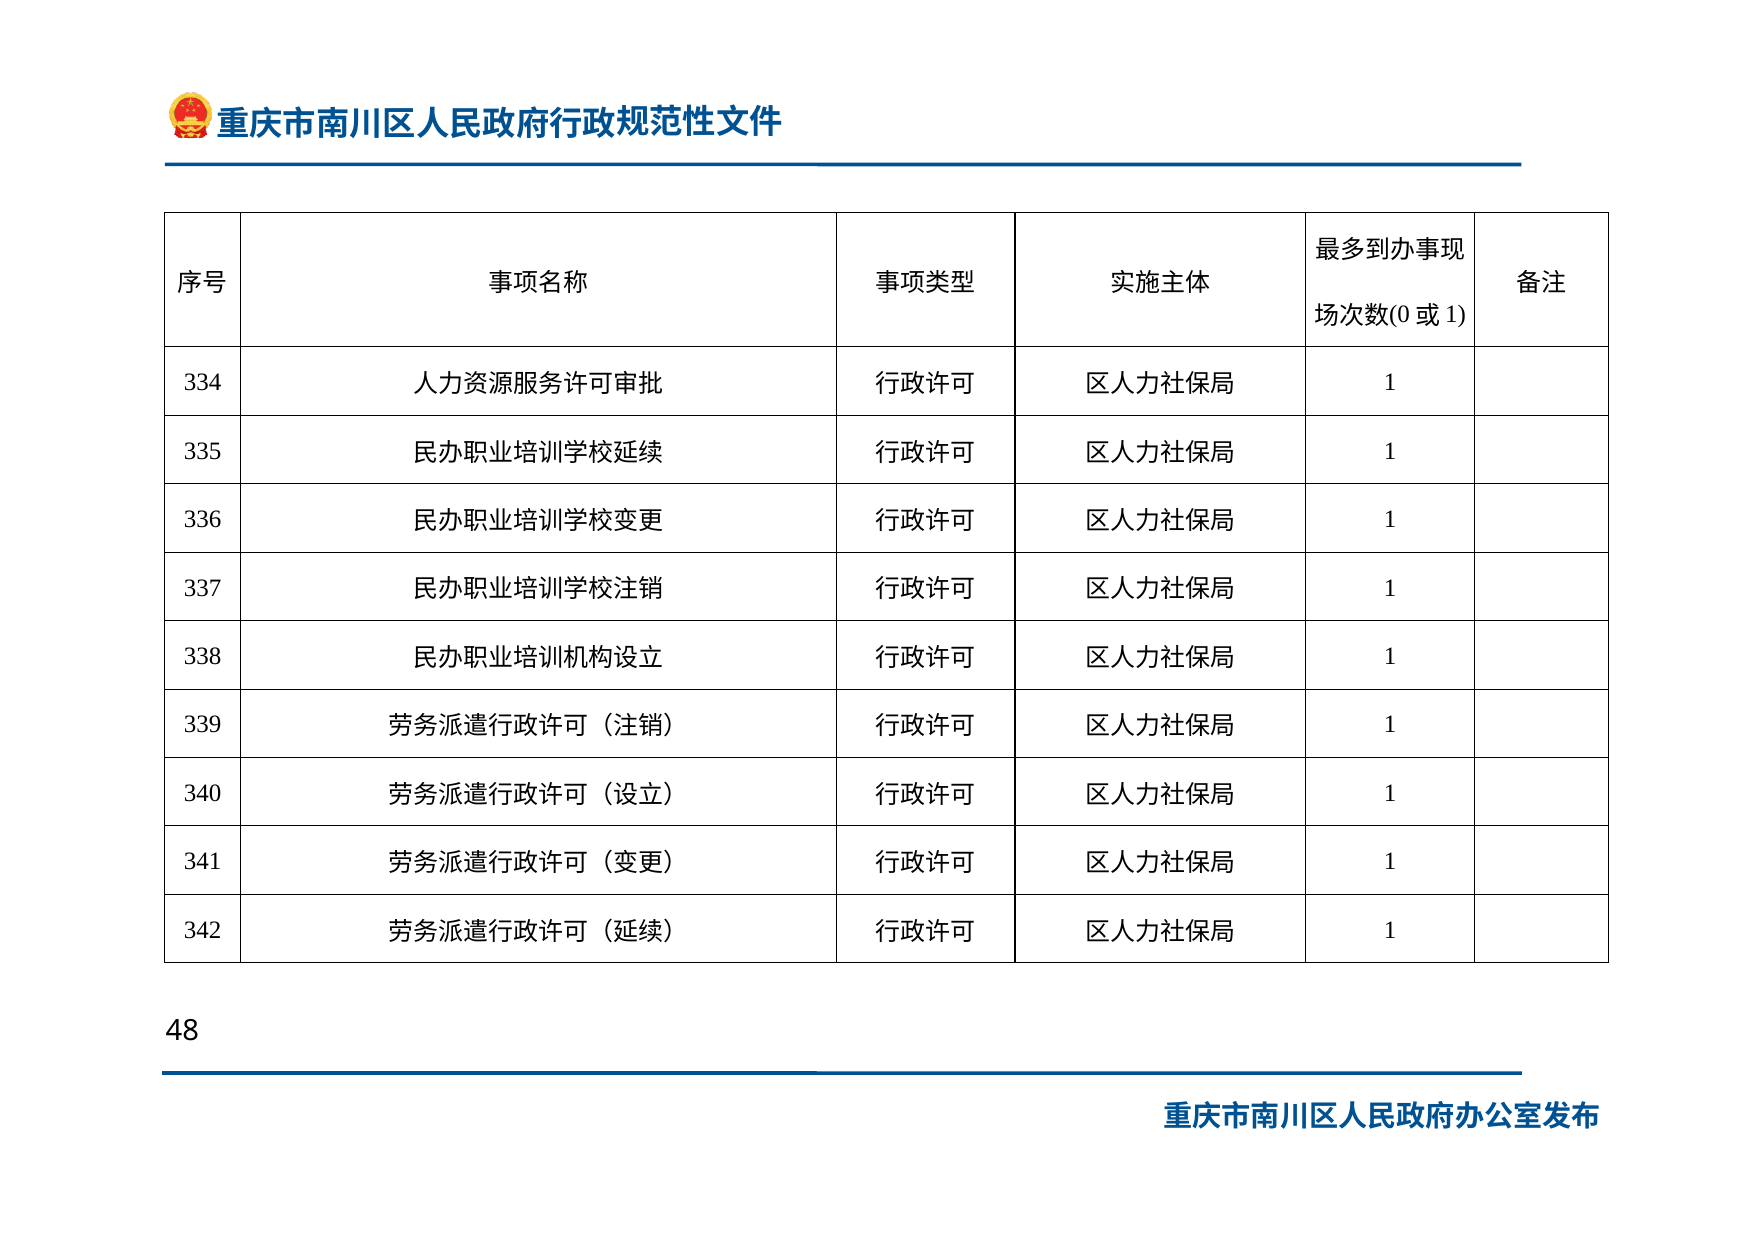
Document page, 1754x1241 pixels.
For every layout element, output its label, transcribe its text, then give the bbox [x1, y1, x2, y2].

table_cell 行政许可 [837, 895, 1014, 962]
table_cell 区人力社保局 [1016, 895, 1305, 962]
table_cell 行政许可 [837, 621, 1014, 688]
table_cell 劳务派遣行政许可（变更） [241, 826, 836, 894]
table_cell [1475, 826, 1608, 894]
table_cell 1 [1306, 484, 1474, 552]
table_cell 区人力社保局 [1016, 347, 1305, 415]
table_cell 行政许可 [837, 553, 1014, 620]
table_cell 340 [165, 758, 240, 825]
table_cell 区人力社保局 [1016, 690, 1305, 757]
table_cell [1475, 347, 1608, 415]
table_header 最多到办事现场次数(0或1) [1306, 213, 1474, 346]
table_cell 341 [165, 826, 240, 894]
table_cell 336 [165, 484, 240, 552]
table_cell 1 [1306, 553, 1474, 620]
picture [165, 90, 216, 142]
table_cell [1475, 690, 1608, 757]
table_cell 劳务派遣行政许可（设立） [241, 758, 836, 825]
table_cell 民办职业培训学校变更 [241, 484, 836, 552]
table_header 实施主体 [1016, 213, 1305, 346]
table_cell 1 [1306, 416, 1474, 483]
table_cell 人力资源服务许可审批 [241, 347, 836, 415]
table_cell 1 [1306, 895, 1474, 962]
table_cell 335 [165, 416, 240, 483]
table_cell 劳务派遣行政许可（延续） [241, 895, 836, 962]
table_cell [1475, 895, 1608, 962]
table_cell 区人力社保局 [1016, 416, 1305, 483]
table_cell [1475, 484, 1608, 552]
table_cell 行政许可 [837, 758, 1014, 825]
table_header 备注 [1475, 213, 1608, 346]
table_cell [1475, 553, 1608, 620]
table_cell 1 [1306, 347, 1474, 415]
table_cell 民办职业培训机构设立 [241, 621, 836, 688]
table_cell 1 [1306, 758, 1474, 825]
table_cell 区人力社保局 [1016, 826, 1305, 894]
table_cell [1475, 758, 1608, 825]
table_cell 1 [1306, 621, 1474, 688]
table_cell 1 [1306, 690, 1474, 757]
table_cell [1475, 416, 1608, 483]
table_cell 民办职业培训学校注销 [241, 553, 836, 620]
table_cell 区人力社保局 [1016, 621, 1305, 688]
table_cell 行政许可 [837, 826, 1014, 894]
table_cell 行政许可 [837, 690, 1014, 757]
table_cell 区人力社保局 [1016, 758, 1305, 825]
table_cell 339 [165, 690, 240, 757]
table_header 序号 [165, 213, 240, 346]
table_cell 337 [165, 553, 240, 620]
table_cell 334 [165, 347, 240, 415]
table_cell 行政许可 [837, 416, 1014, 483]
table_header 事项名称 [241, 213, 836, 346]
table_cell 民办职业培训学校延续 [241, 416, 836, 483]
table_cell 行政许可 [837, 347, 1014, 415]
table_header 事项类型 [837, 213, 1014, 346]
table_cell 区人力社保局 [1016, 553, 1305, 620]
table_cell 338 [165, 621, 240, 688]
table_cell 1 [1306, 826, 1474, 894]
table_cell [1475, 621, 1608, 688]
table_cell 劳务派遣行政许可（注销） [241, 690, 836, 757]
table_cell 行政许可 [837, 484, 1014, 552]
table_cell 342 [165, 895, 240, 962]
table_cell 区人力社保局 [1016, 484, 1305, 552]
